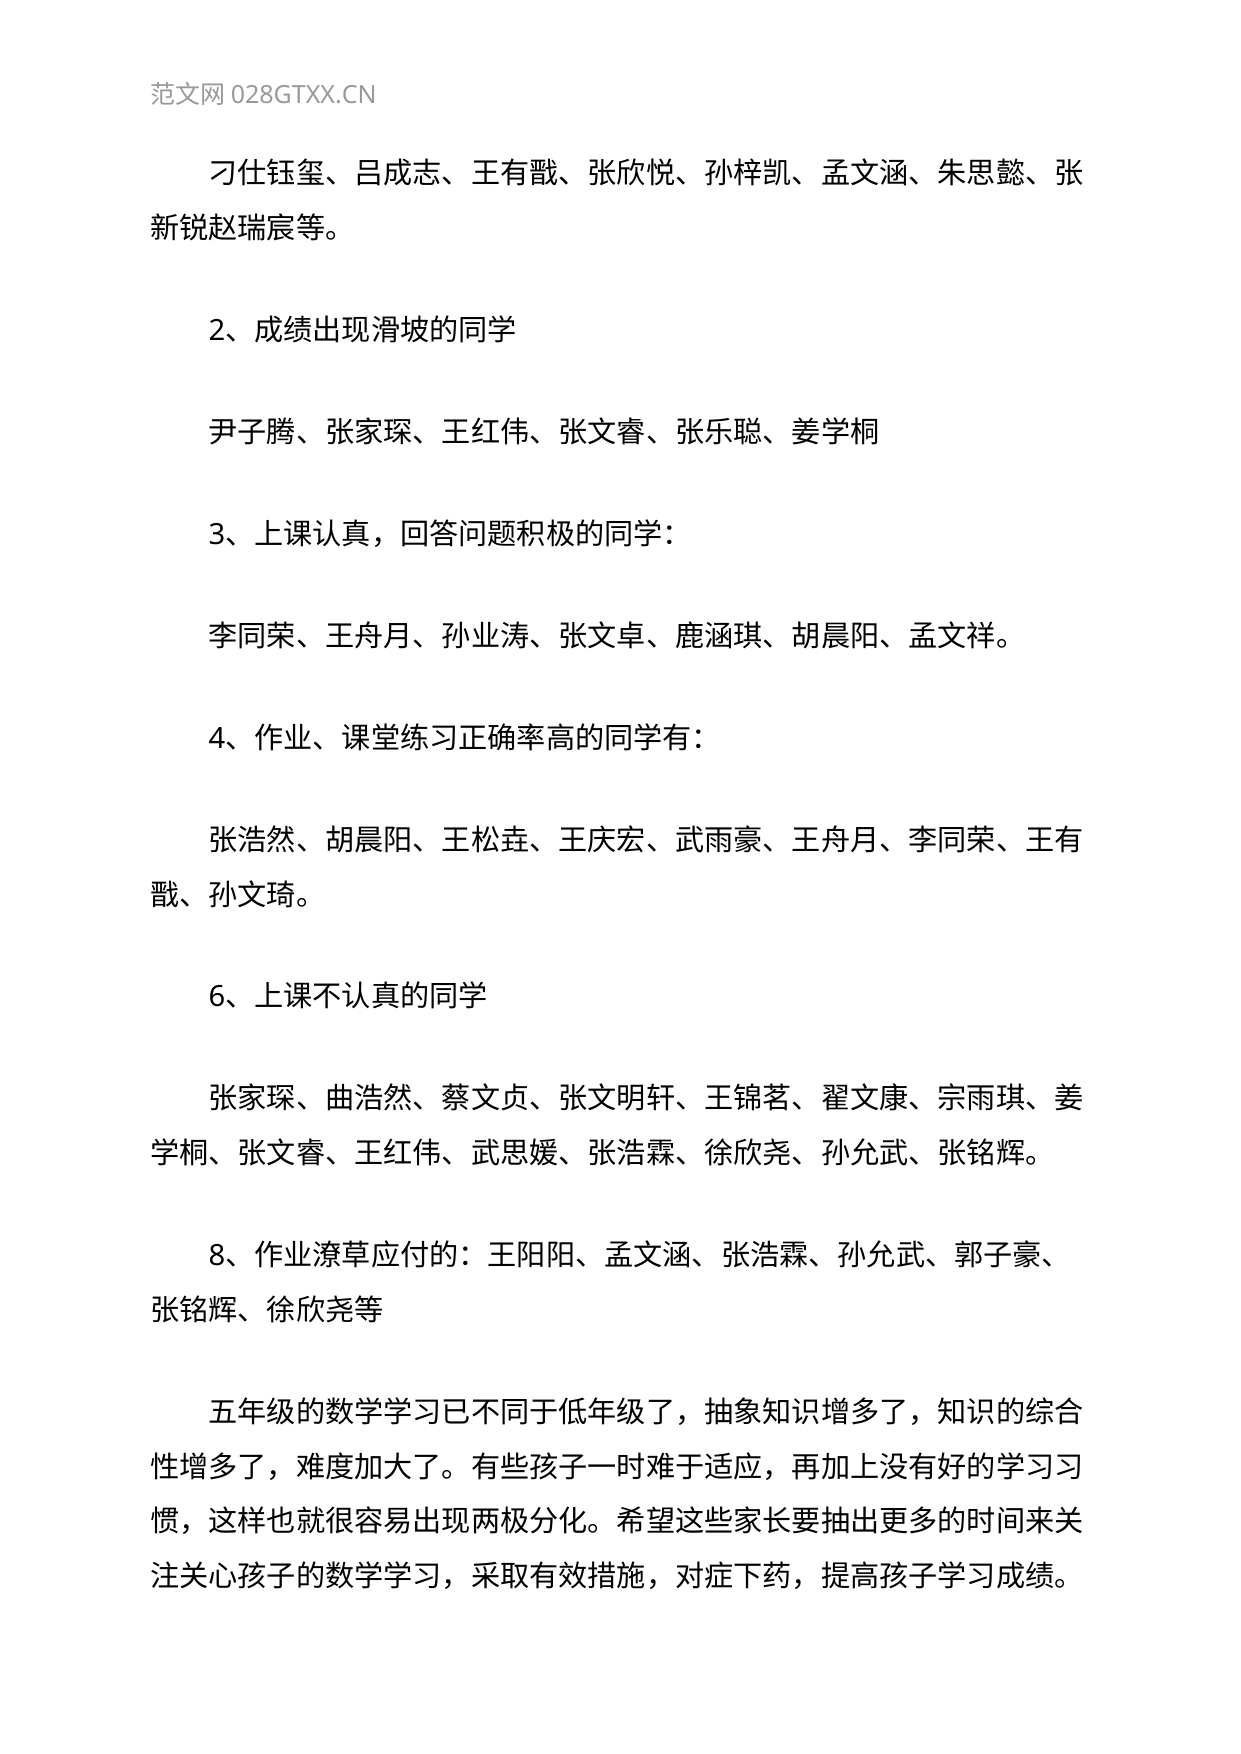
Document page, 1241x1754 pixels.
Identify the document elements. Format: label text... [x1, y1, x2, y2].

text 李同荣、王舟月、孙业涛、张文卓、鹿涵琪、胡晨阳、孟文祥。 [150, 612, 1090, 655]
text 2、成绩出现滑坡的同学 [150, 307, 1090, 349]
text 五年级的数学学习已不同于低年级了，抽象知识增多了，知识的综合性增多了，难度加大了。有些孩子一时难于适应，再加上没有好的学习习惯，这样也就很容易出现两极分化。希望这些家长要抽出更多的时间来关注关心孩子的数学学习，采取有效措施，对症下药，提高孩子学习成绩。 [150, 1388, 1090, 1595]
text 刁仕钰玺、吕成志、王有戬、张欣悦、孙梓凯、孟文涵、朱思懿、张新锐赵瑞宸等。 [150, 150, 1090, 247]
text 4、作业、课堂练习正确率高的同学有： [150, 714, 1090, 757]
text 张家琛、曲浩然、蔡文贞、张文明轩、王锦茗、翟文康、宗雨琪、姜学桐、张文睿、王红伟、武思媛、张浩霖、徐欣尧、孙允武、张铭辉。 [150, 1075, 1090, 1172]
text 3、上课认真，回答问题积极的同学： [150, 510, 1090, 553]
text 尹子腾、张家琛、王红伟、张文睿、张乐聪、姜学桐 [150, 409, 1090, 451]
text 8、作业潦草应付的：王阳阳、孟文涵、张浩霖、孙允武、郭子豪、张铭辉、徐欣尧等 [150, 1231, 1090, 1329]
text 张浩然、胡晨阳、王松垚、王庆宏、武雨豪、王舟月、李同荣、王有戬、孙文琦。 [150, 816, 1090, 913]
text 6、上课不认真的同学 [150, 973, 1090, 1015]
